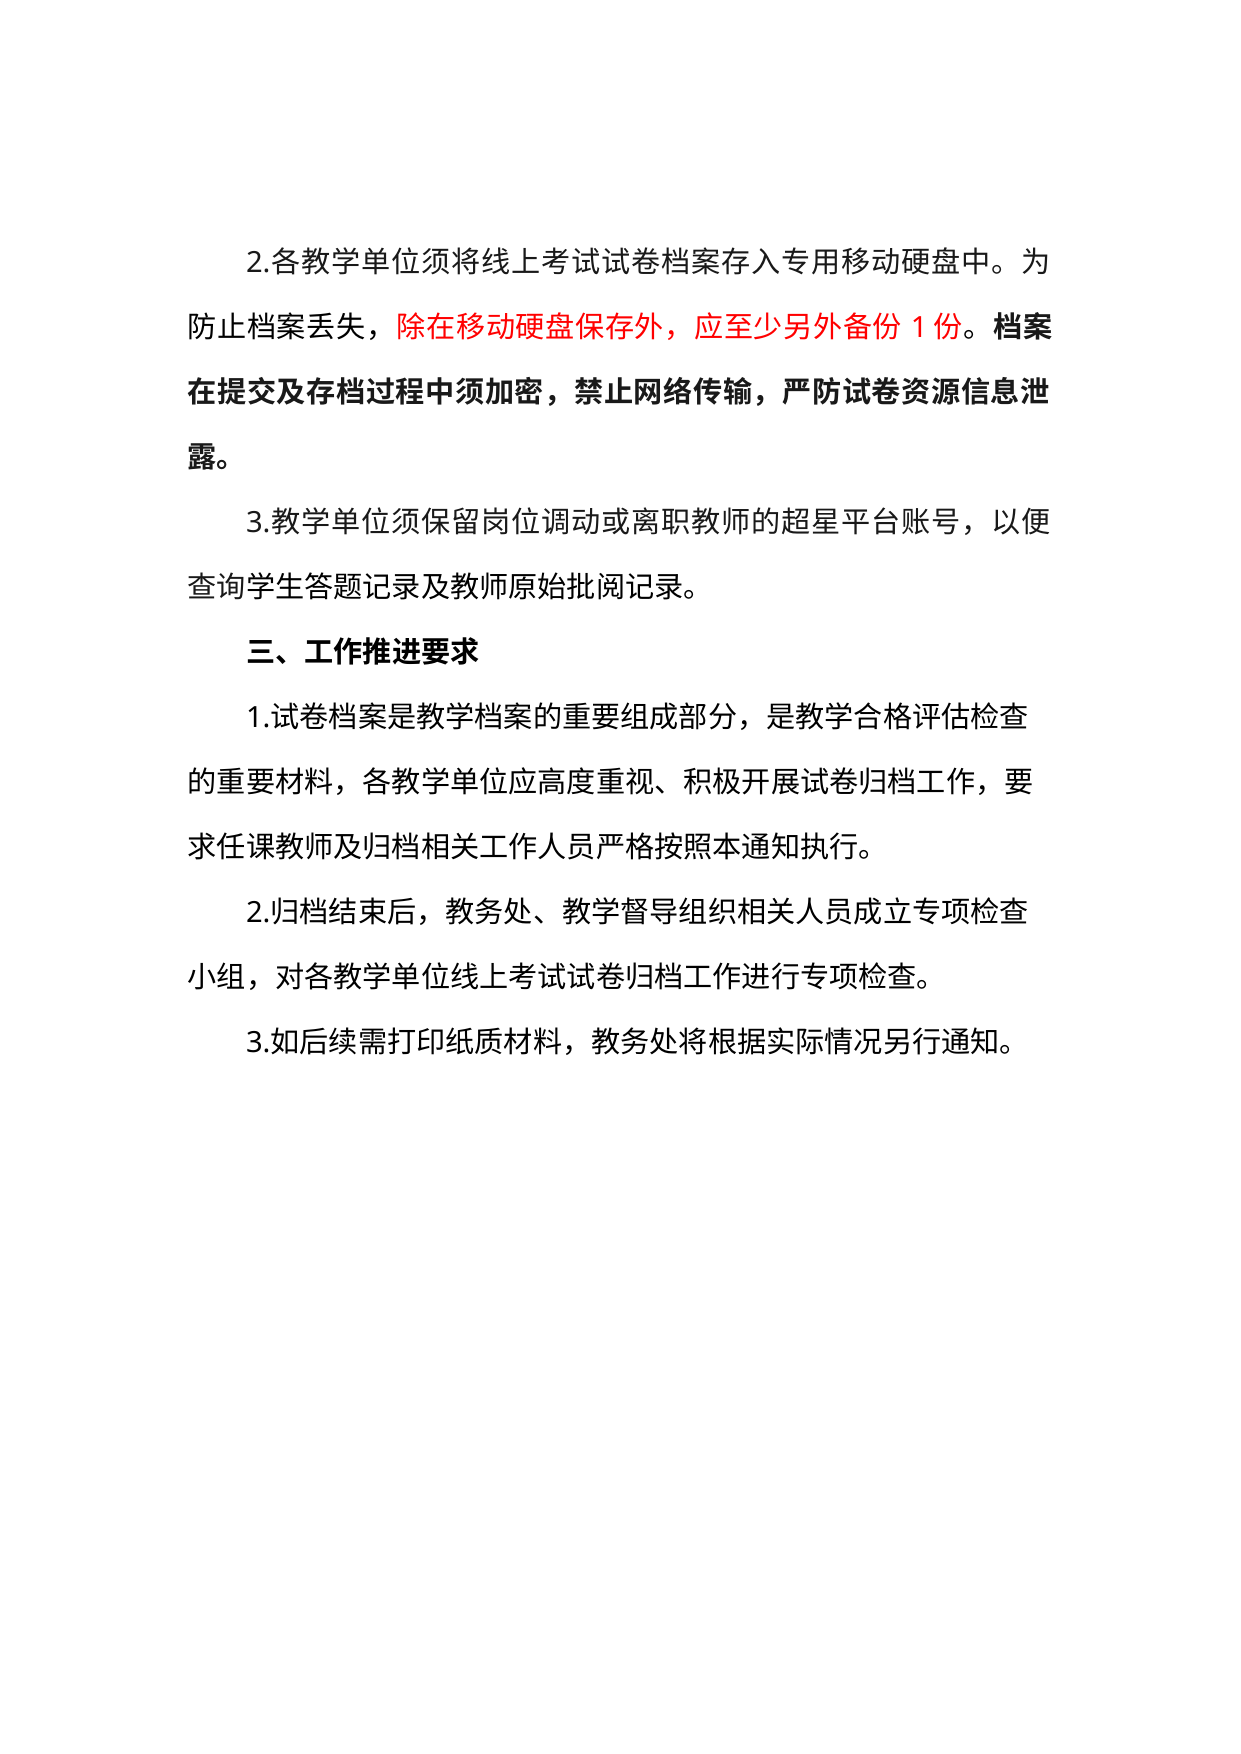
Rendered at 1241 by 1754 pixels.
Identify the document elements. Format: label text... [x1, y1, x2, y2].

text 3.如后续需打印纸质材料，教务处将根据实际情况另行通知。 [187, 1007, 1053, 1072]
text 3.教学单位须保留岗位调动或离职教师的超星平台账号，以便查询学生答题记录及教师原始批阅记录。 [187, 487, 1053, 617]
text 2.归档结束后，教务处、教学督导组织相关人员成立专项检查小组，对各教学单位线上考试试卷归档工作进行专项检查。 [187, 877, 1053, 1007]
text 三、工作推进要求 [187, 617, 1053, 682]
text 2.各教学单位须将线上考试试卷档案存入专用移动硬盘中。为防止档案丢失，除在移动硬盘保存外，应至少另外备份1份。档案在提交及存档过程中须加密，禁止网络传输，严防试卷资源信息泄露。 [187, 227, 1053, 487]
text 1.试卷档案是教学档案的重要组成部分，是教学合格评估检查的重要材料，各教学单位应高度重视、积极开展试卷归档工作，要求任课教师及归档相关工作人员严格按照本通知执行。 [187, 682, 1053, 877]
